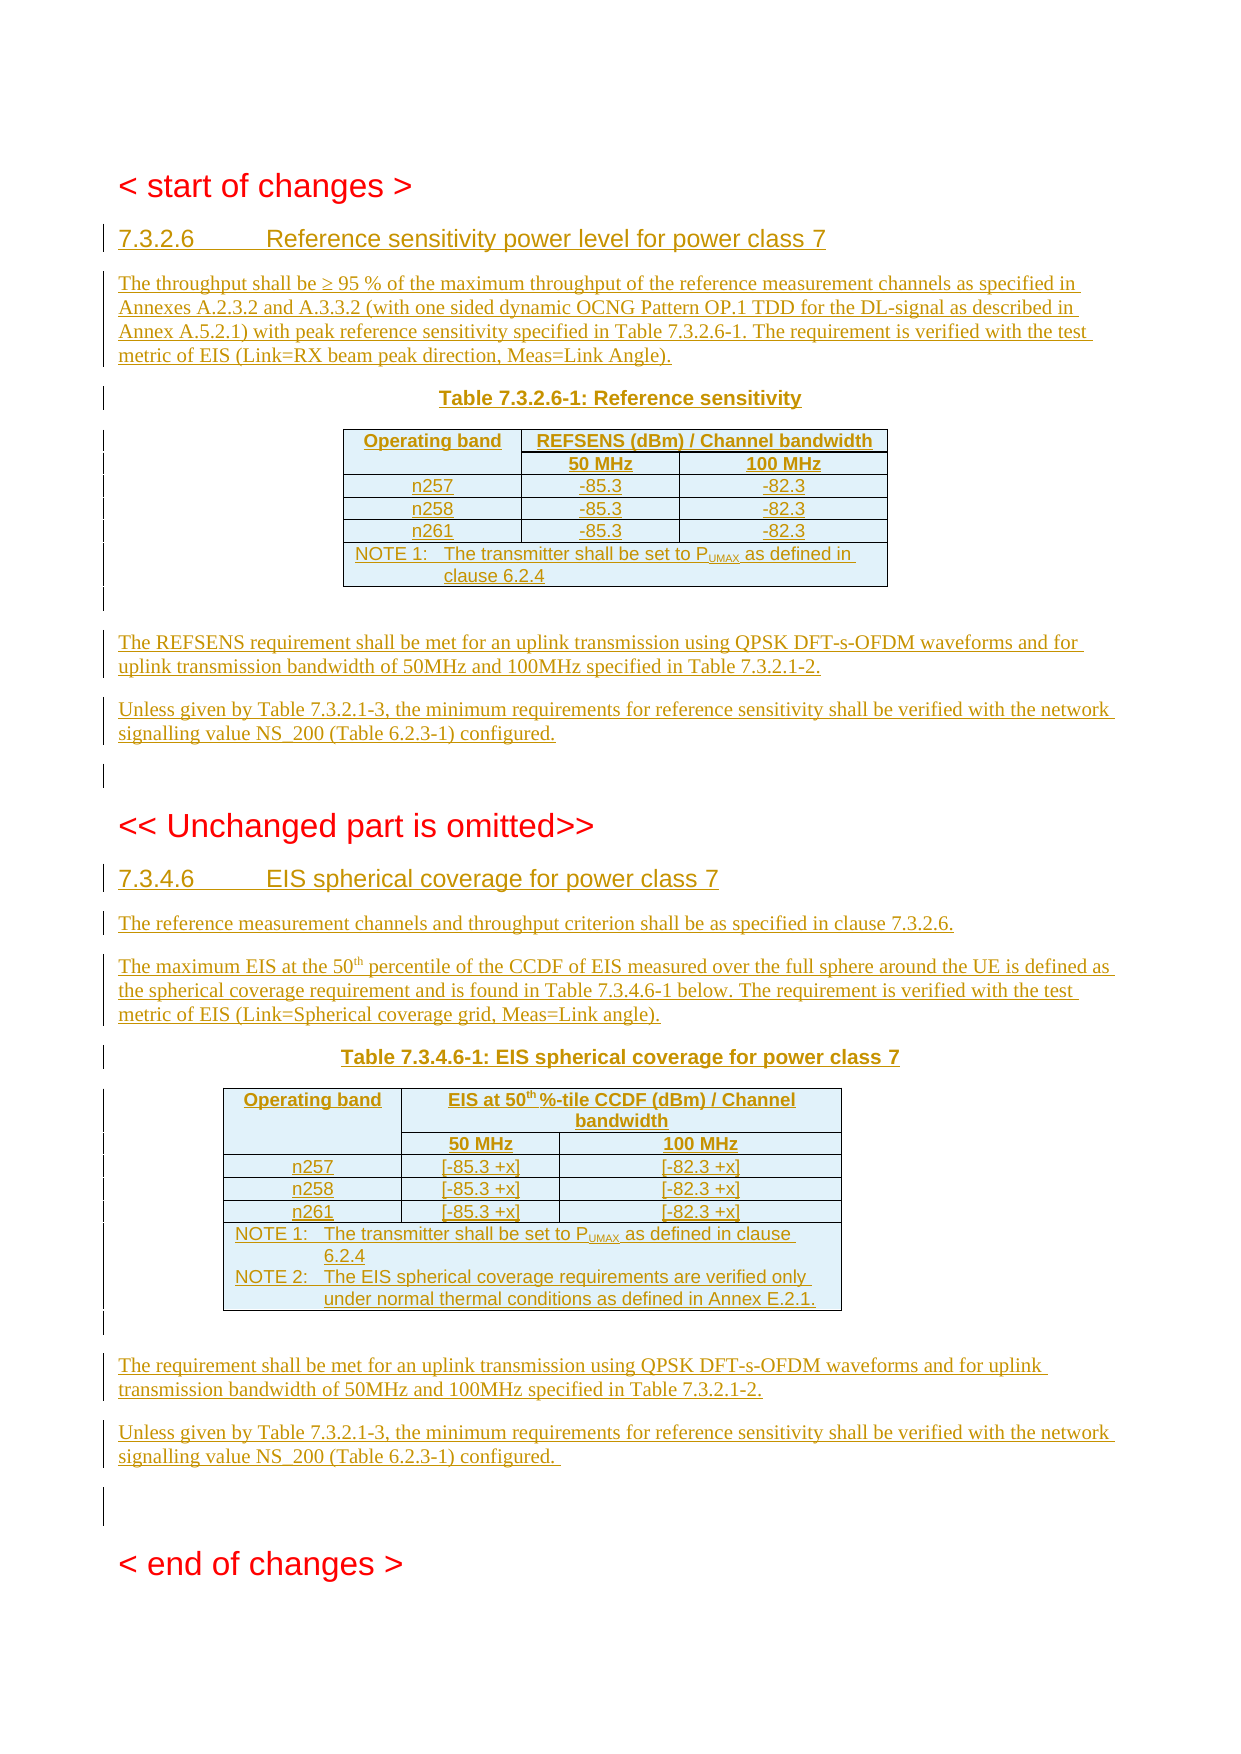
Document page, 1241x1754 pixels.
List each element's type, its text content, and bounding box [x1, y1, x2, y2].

subtitle < end of changes > [118, 1544, 1122, 1583]
subtitle < start of changes > [118, 166, 1122, 205]
subtitle << Unchanged part is omitted>> [118, 806, 1122, 845]
